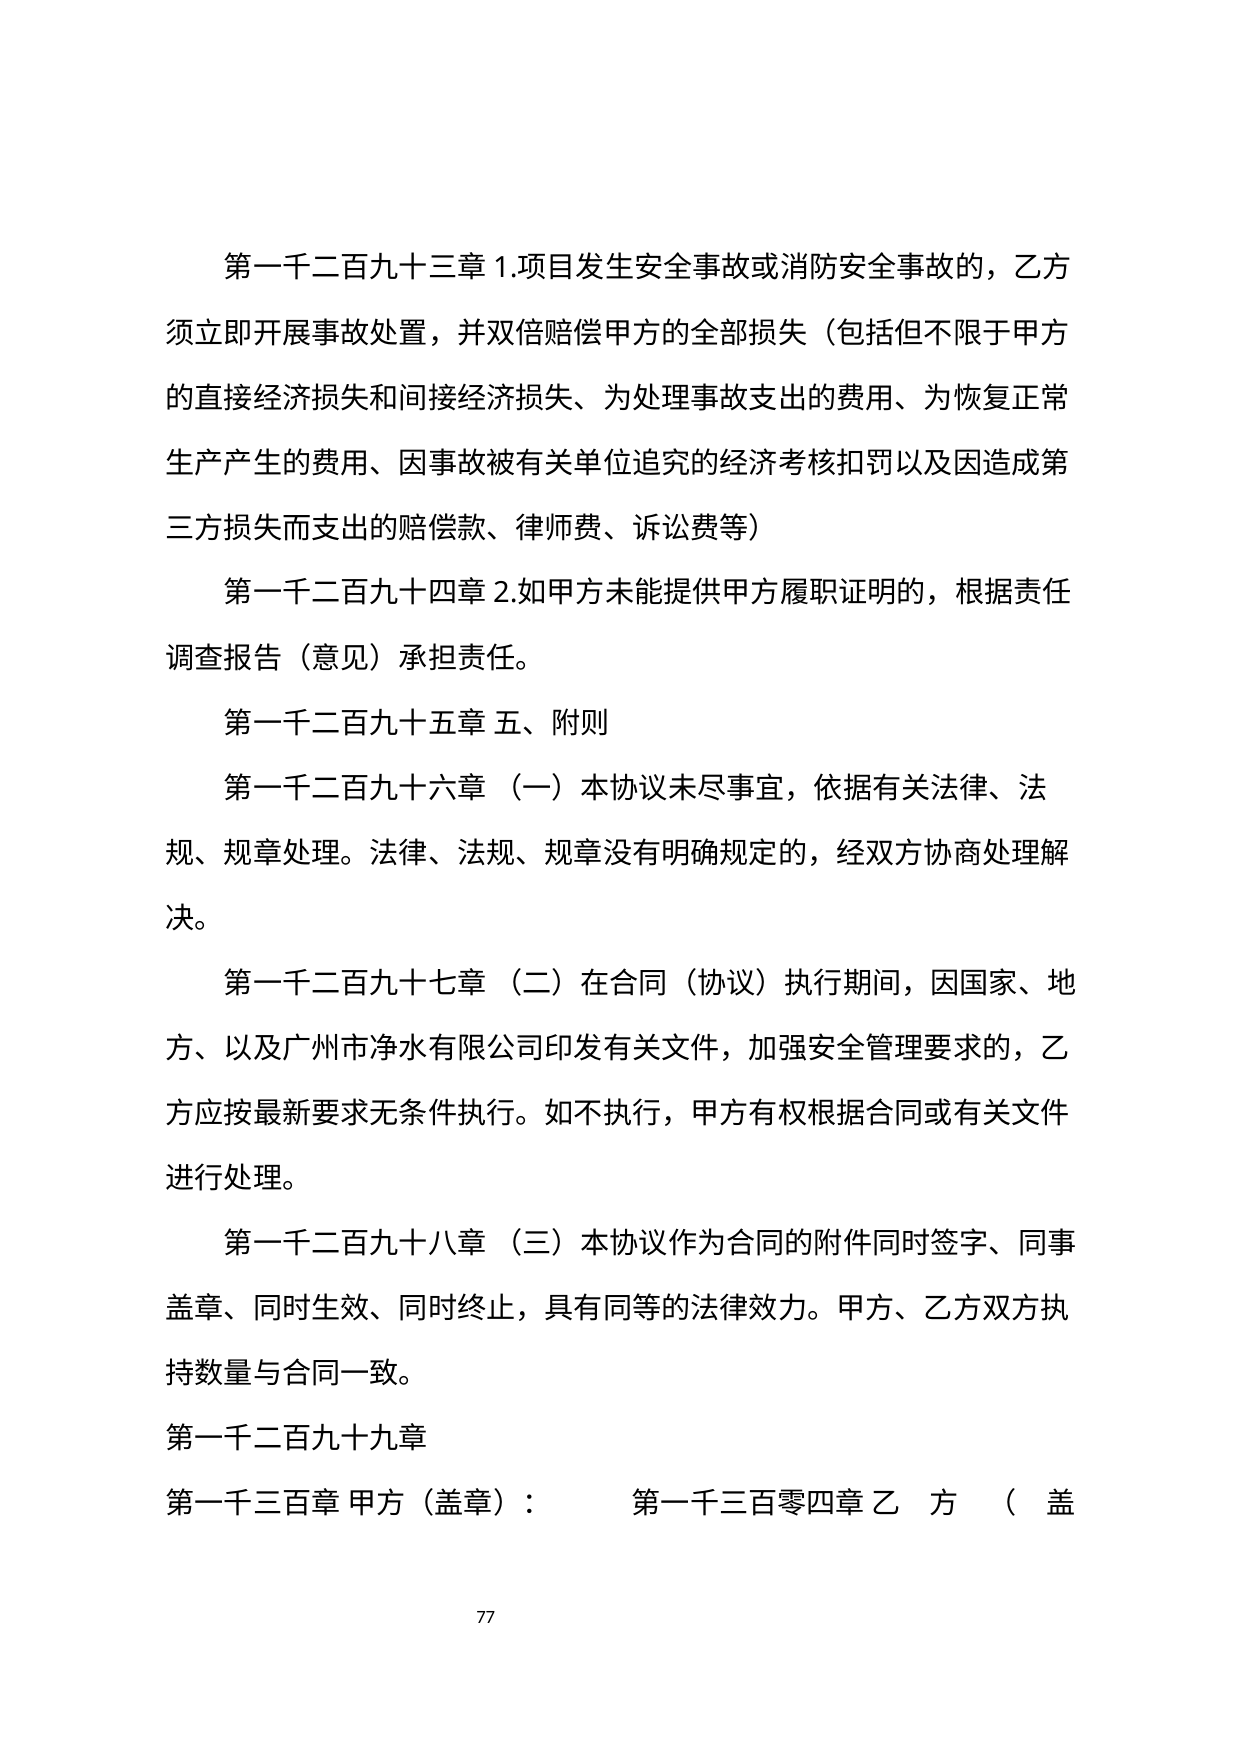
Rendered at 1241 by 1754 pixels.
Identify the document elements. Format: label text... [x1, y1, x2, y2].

text （二）在合同（协议）执行期间，因国家、地方、以及广州市净水有限公司印发有关文件，加强安全管理要求的，乙方应按最新要求无条件执行。如不执行，甲方有权根据合同或有关文件进行处理。 [165, 948, 1087, 1208]
text 2.如甲方未能提供甲方履职证明的，根据责任调查报告（意见）承担责任。 [165, 558, 1087, 688]
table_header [620, 1468, 1086, 1533]
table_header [154, 1468, 620, 1533]
text （三）本协议作为合同的附件同时签字、同事盖章、同时生效、同时终止，具有同等的法律效力。甲方、乙方双方执持数量与合同一致。 [165, 1208, 1087, 1403]
text 五、附则 [165, 688, 1087, 753]
text （一）本协议未尽事宜，依据有关法律、法规、规章处理。法律、法规、规章没有明确规定的，经双方协商处理解决。 [165, 753, 1087, 948]
text 1.项目发生安全事故或消防安全事故的，乙方须立即开展事故处置，并双倍赔偿甲方的全部损失（包括但不限于甲方的直接经济损失和间接经济损失、为处理事故支出的费用、为恢复正常生产产生的费用、因事故被有关单位追究的经济考核扣罚以及因造成第三方损失而支出的赔偿款、律师费、诉讼费等） [165, 233, 1087, 558]
